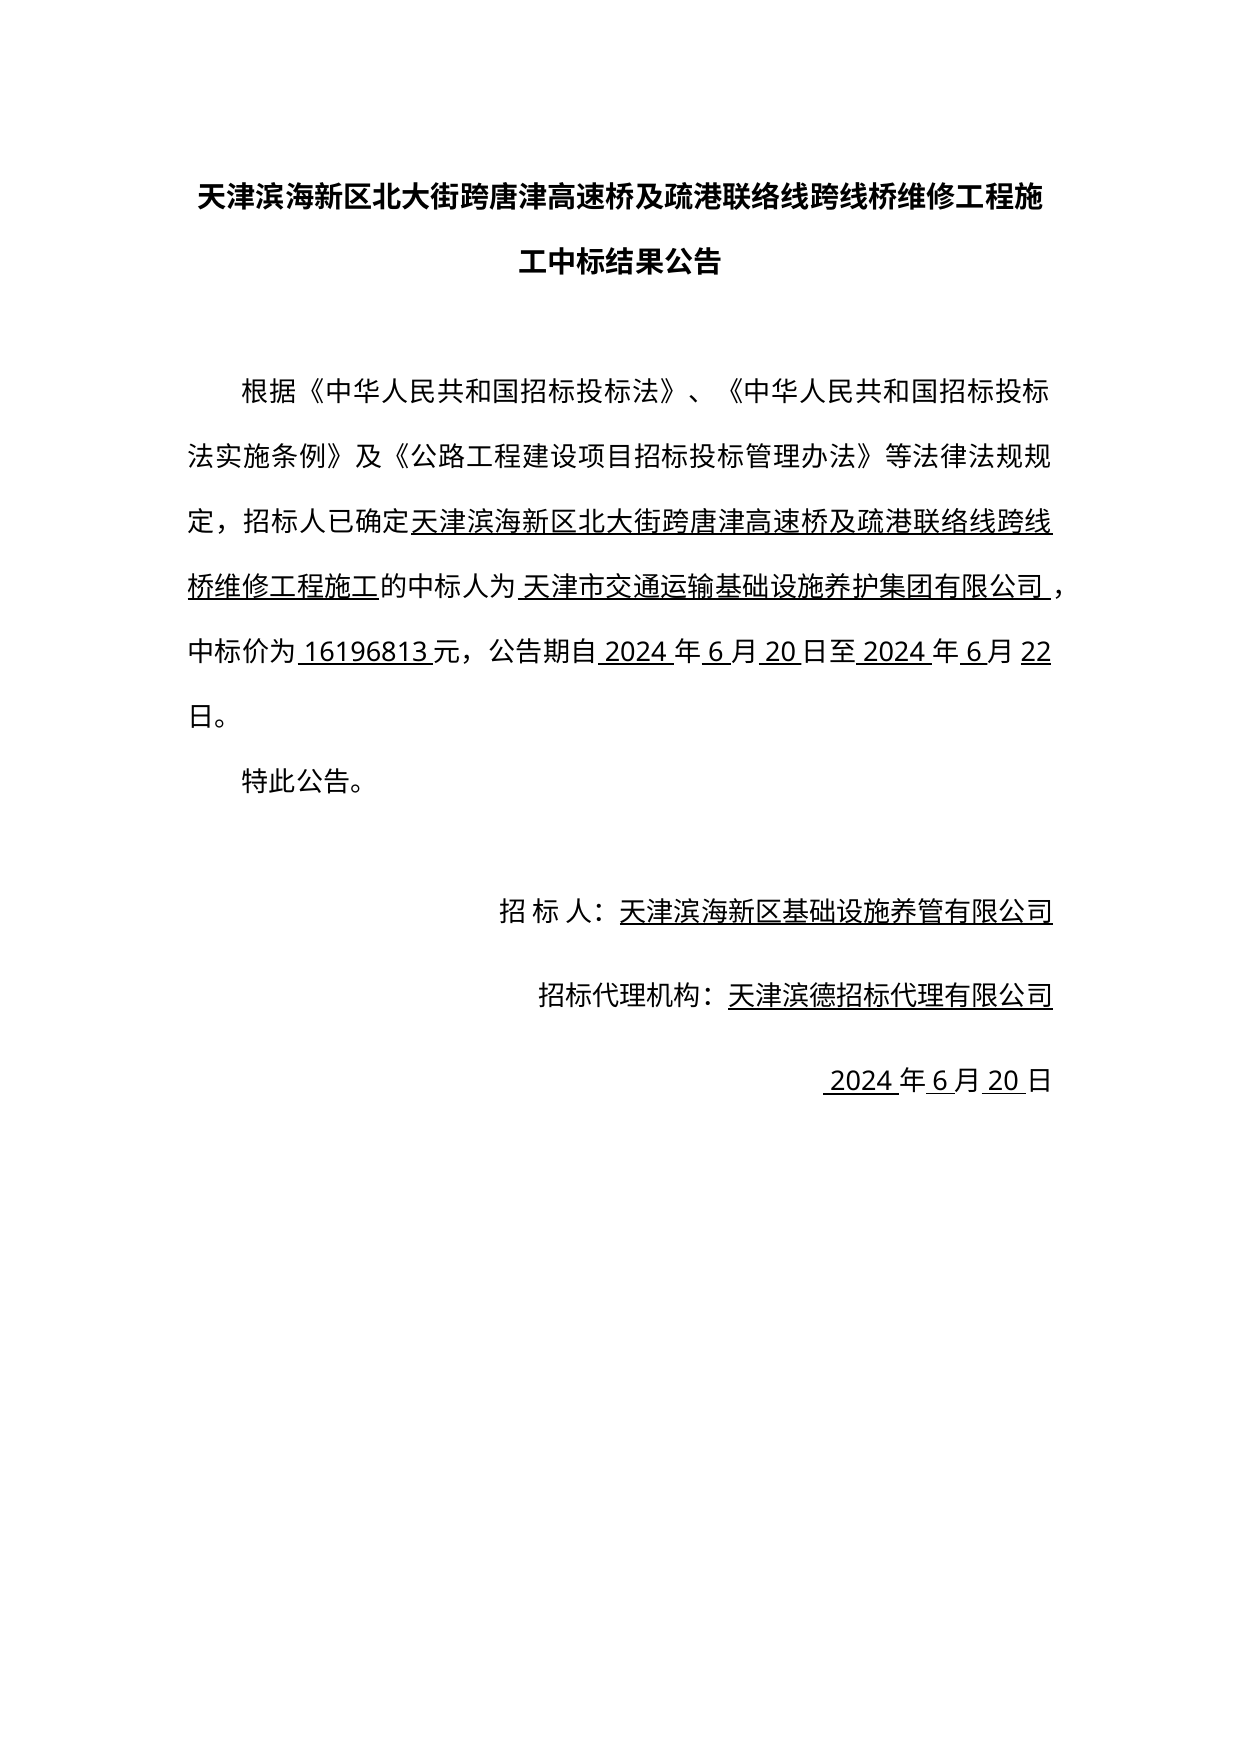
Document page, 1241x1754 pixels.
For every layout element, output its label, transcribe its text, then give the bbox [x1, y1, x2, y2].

text 招标代理机构：天津滨德招标代理有限公司 [187, 962, 1053, 1027]
text 天津滨海新区北大街跨唐津高速桥及疏港联络线跨线桥维修工程施工中标结果公告 [187, 162, 1053, 292]
text 招 标 人：天津滨海新区基础设施养管有限公司 [187, 877, 1053, 942]
text 特此公告。 [187, 747, 1053, 812]
text 2024 年 6 月 20 日 [187, 1046, 1053, 1111]
text 根据《中华人民共和国招标投标法》、《中华人民共和国招标投标法实施条例》及《公路工程建设项目招标投标管理办法》等法律法规规定，招标人已确定天津滨海新区北大街跨唐津高速桥及疏港联络线跨线桥维修工程施工的中标人为 天津市交通运输基础设施养护集团有限公司 ，中标价为 16196813元，公告期自 2024 年 6 月 20日至 2024 年 6月22日。 [187, 357, 1053, 747]
